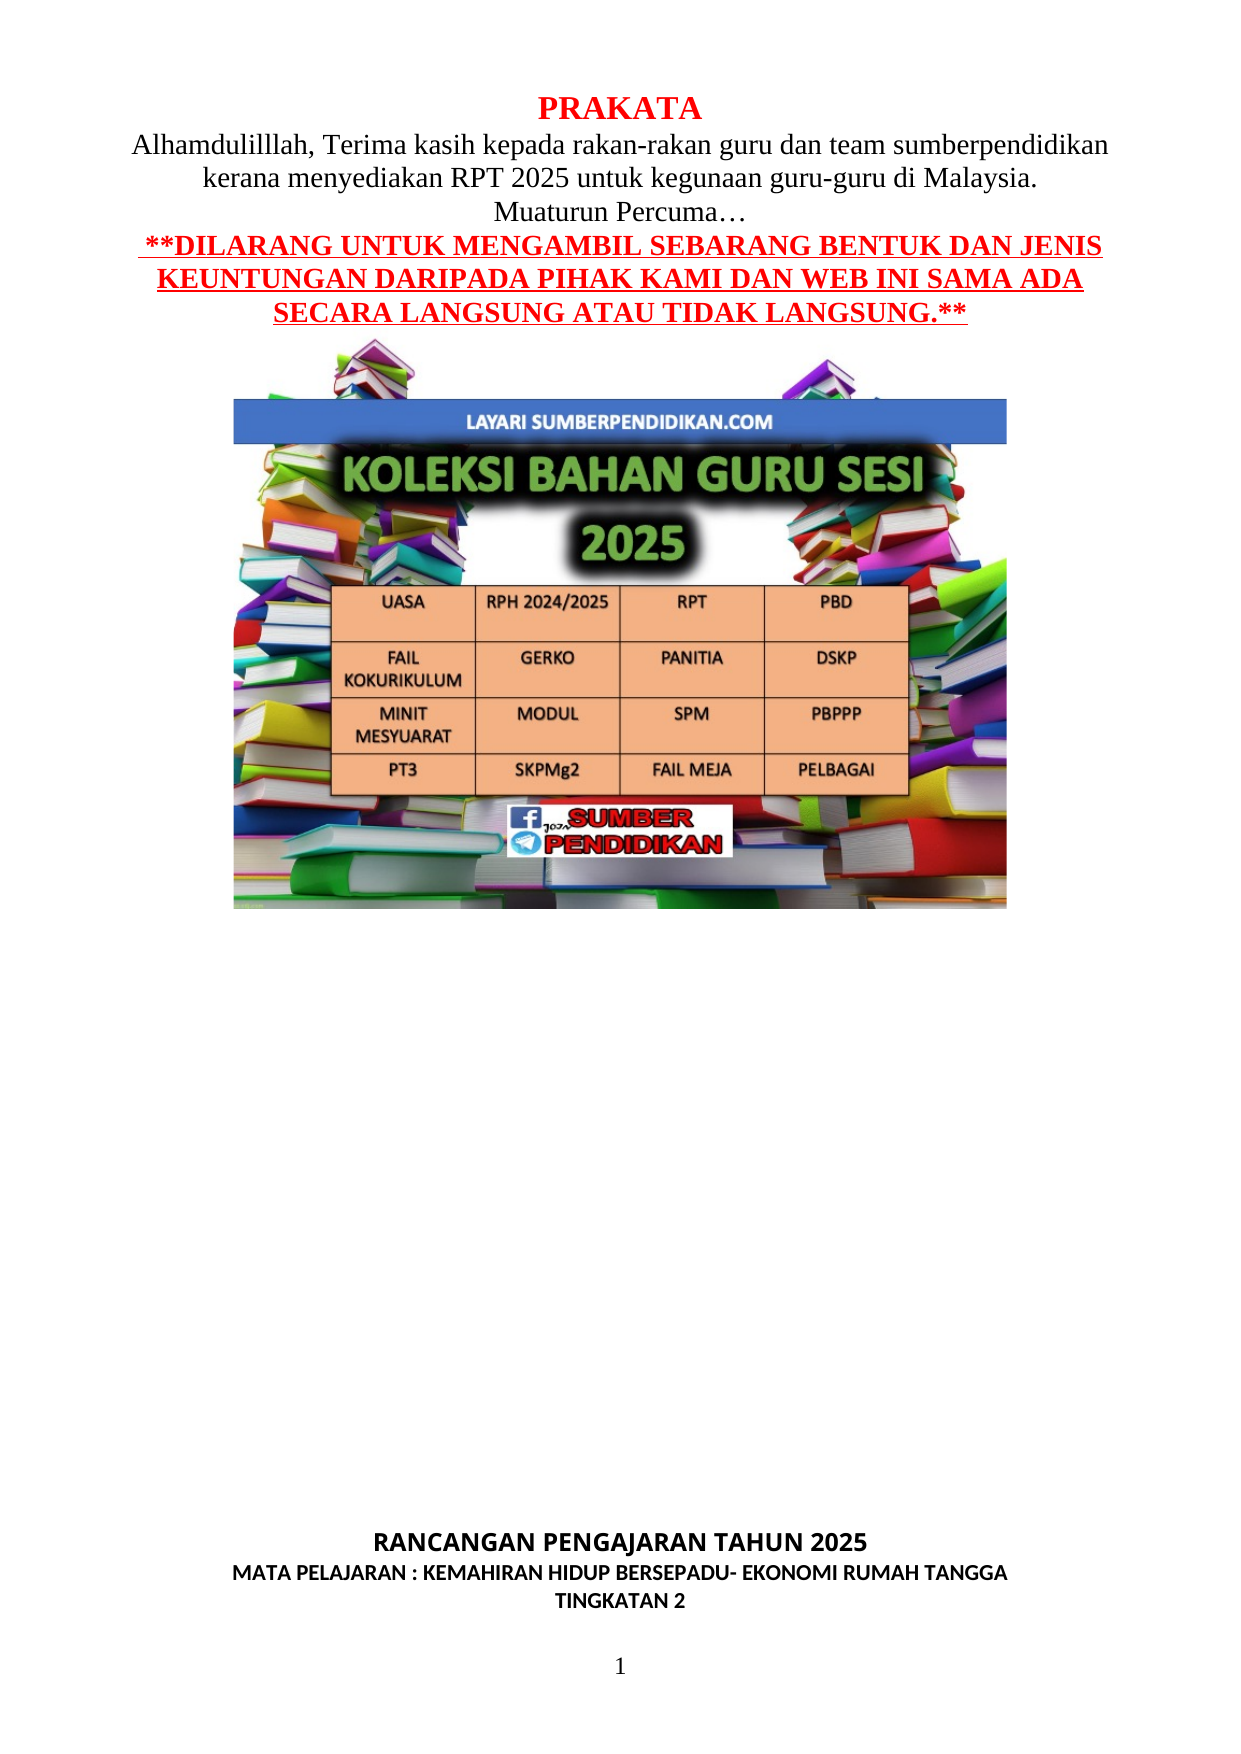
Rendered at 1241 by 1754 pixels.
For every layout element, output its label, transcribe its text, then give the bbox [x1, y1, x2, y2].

picture [233, 328, 1007, 909]
text TINGKATAN 2 [118, 1586, 1122, 1614]
text Alhamdulilllah, Terima kasih kepada rakan-rakan guru dan team sumberpendidikan kerana menyediakan RPT 2025 untuk kegunaan guru-guru di Malaysia. Muaturun Percuma… **DILARANG UNTUK MENGAMBIL SEBARANG BENTUK DAN JENIS KEUNTUNGAN DARIPADA PIHAK KAMI DAN WEB INI SAMA ADA SECARA LANGSUNG ATAU TIDAK LANGSUNG.** [118, 127, 1122, 328]
text PRAKATA [118, 89, 1122, 127]
text MATA PELAJARAN : KEMAHIRAN HIDUP BERSEPADU- EKONOMI RUMAH TANGGA [118, 1558, 1122, 1586]
text RANCANGAN PENGAJARAN TAHUN 2025 [118, 1524, 1122, 1558]
